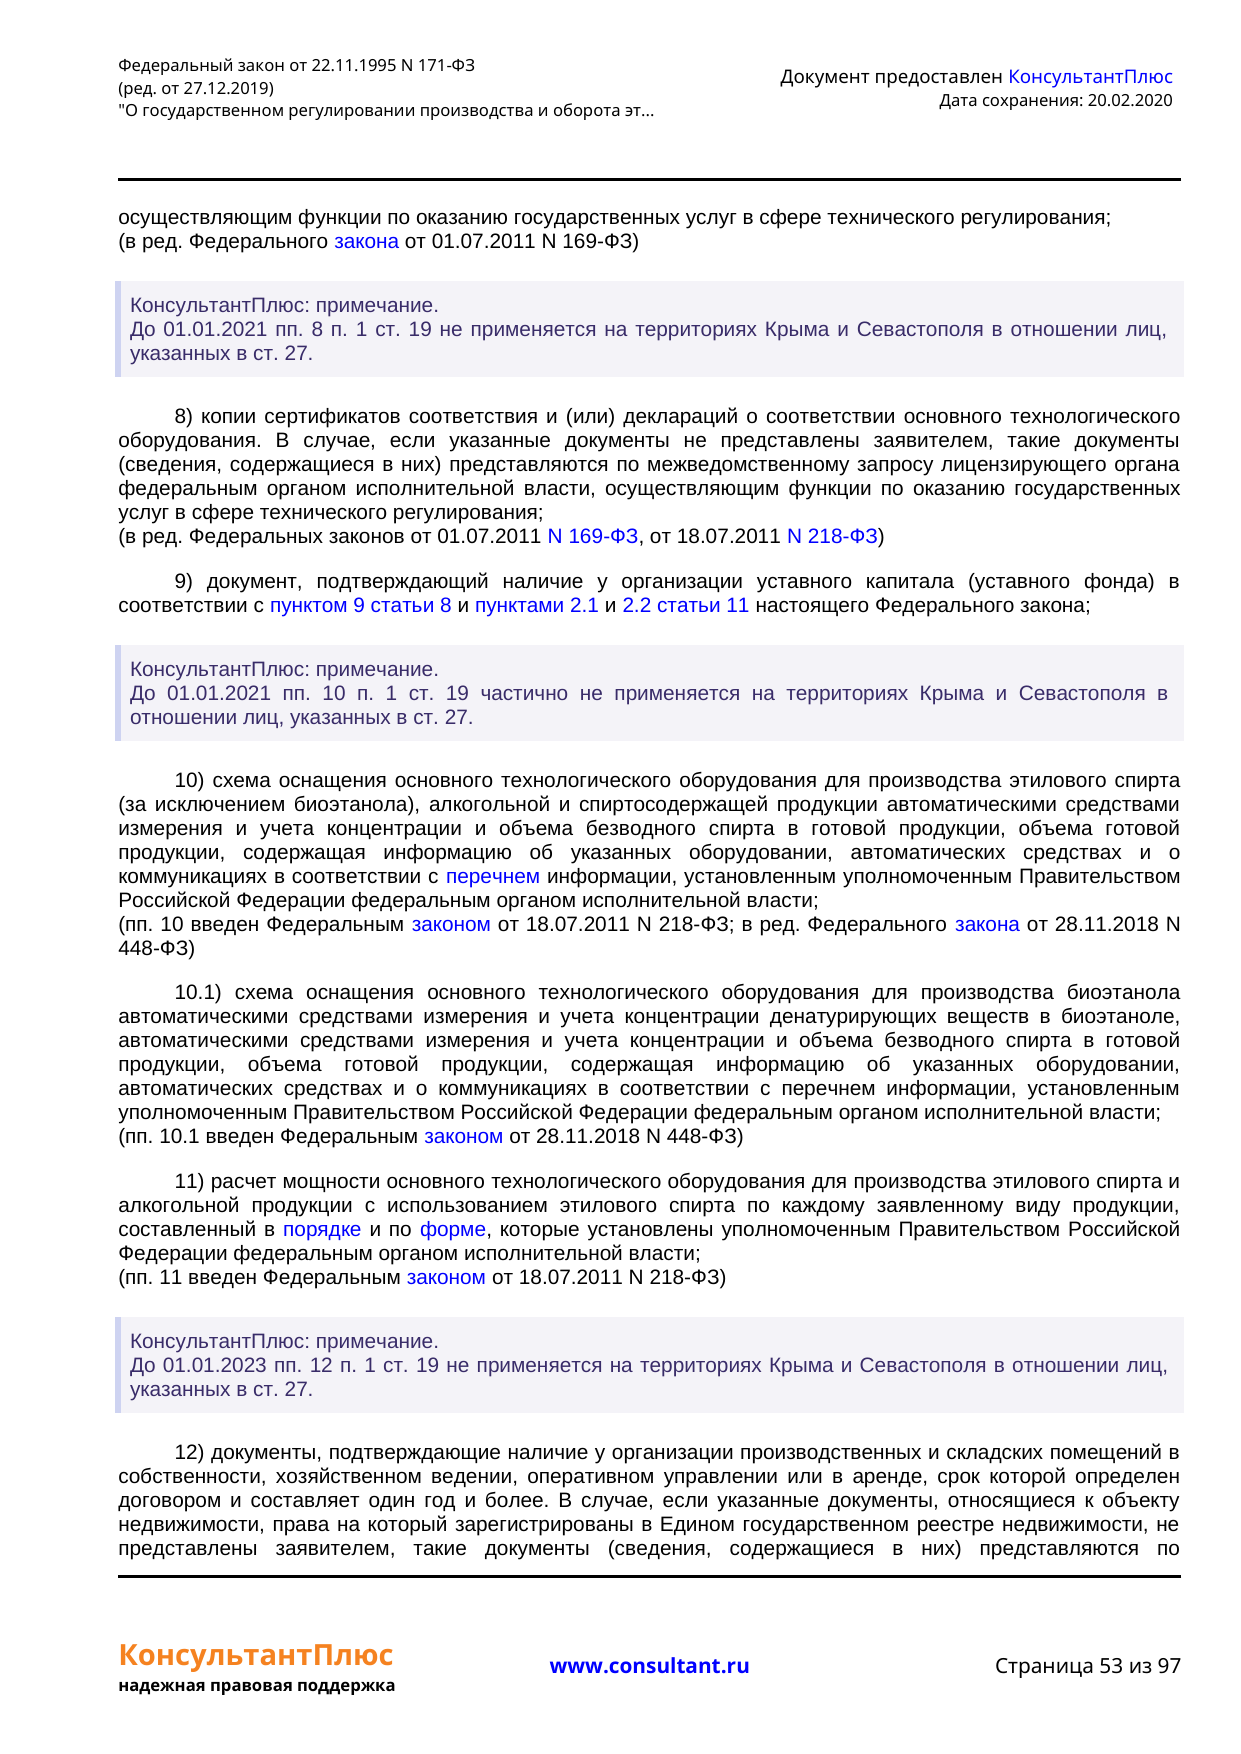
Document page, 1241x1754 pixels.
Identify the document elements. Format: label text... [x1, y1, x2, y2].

text 10) схема оснащения основного технологического оборудования для производства этилового спирта (за исключением биоэтанола), алкогольной и спиртосодержащей продукции автоматическими средствами измерения и учета концентрации и объема безводного спирта в готовой продукции, объема готовой продукции, содержащая информацию об указанных оборудовании, автоматических средствах и о коммуникациях в соответствии с перечнем информации, установленным уполномоченным Правительством Российской Федерации федеральным органом исполнительной власти; [118, 768, 1181, 911]
table_header КонсультантПлюс: примечание. До 01.01.2023 пп. 12 п. 1 ст. 19 не применяется на территориях Крыма и Севастополя в отношении лиц, указанных в ст. 27. [121, 1317, 1178, 1413]
text (пп. 10 введен Федеральным законом от 18.07.2011 N 218-ФЗ; в ред. Федерального закона от 28.11.2018 N 448-ФЗ) [118, 911, 1181, 959]
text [118, 205, 1181, 229]
text (пп. 10.1 введен Федеральным законом от 28.11.2018 N 448-ФЗ) [118, 1124, 1181, 1148]
text 10.1) схема оснащения основного технологического оборудования для производства биоэтанола автоматическими средствами измерения и учета концентрации денатурирующих веществ в биоэтаноле, автоматическими средствами измерения и учета концентрации и объема безводного спирта в готовой продукции, объема готовой продукции, содержащая информацию об указанных оборудовании, автоматических средствах и о коммуникациях в соответствии с перечнем информации, установленным уполномоченным Правительством Российской Федерации федеральным органом исполнительной власти; [118, 980, 1181, 1124]
table_header КонсультантПлюс: примечание. До 01.01.2021 пп. 8 п. 1 ст. 19 не применяется на территориях Крыма и Севастополя в отношении лиц, указанных в ст. 27. [121, 281, 1178, 377]
text 11) расчет мощности основного технологического оборудования для производства этилового спирта и алкогольной продукции с использованием этилового спирта по каждому заявленному виду продукции, составленный в порядке и по форме, которые установлены уполномоченным Правительством Российской Федерации федеральным органом исполнительной власти; [118, 1169, 1181, 1264]
text 8) копии сертификатов соответствия и (или) деклараций о соответствии основного технологического оборудования. В случае, если указанные документы не представлены заявителем, такие документы (сведения, содержащиеся в них) представляются по межведомственному запросу лицензирующего органа федеральным органом исполнительной власти, осуществляющим функции по оказанию государственных услуг в сфере технического регулирования; [118, 404, 1181, 524]
text 9) документ, подтверждающий наличие у организации уставного капитала (уставного фонда) в соответствии с пунктом 9 статьи 8 и пунктами 2.1 и 2.2 статьи 11 настоящего Федерального закона; [118, 568, 1181, 616]
text (пп. 11 введен Федеральным законом от 18.07.2011 N 218-ФЗ) [118, 1264, 1181, 1288]
table_header КонсультантПлюс: примечание. До 01.01.2021 пп. 10 п. 1 ст. 19 частично не применяется на территориях Крыма и Севастополя в отношении лиц, указанных в ст. 27. [121, 645, 1178, 741]
text (в ред. Федеральных законов от 01.07.2011 N 169-ФЗ, от 18.07.2011 N 218-ФЗ) [118, 524, 1181, 548]
text (в ред. Федерального закона от 01.07.2011 N 169-ФЗ) [118, 229, 1181, 253]
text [118, 1440, 1181, 1559]
